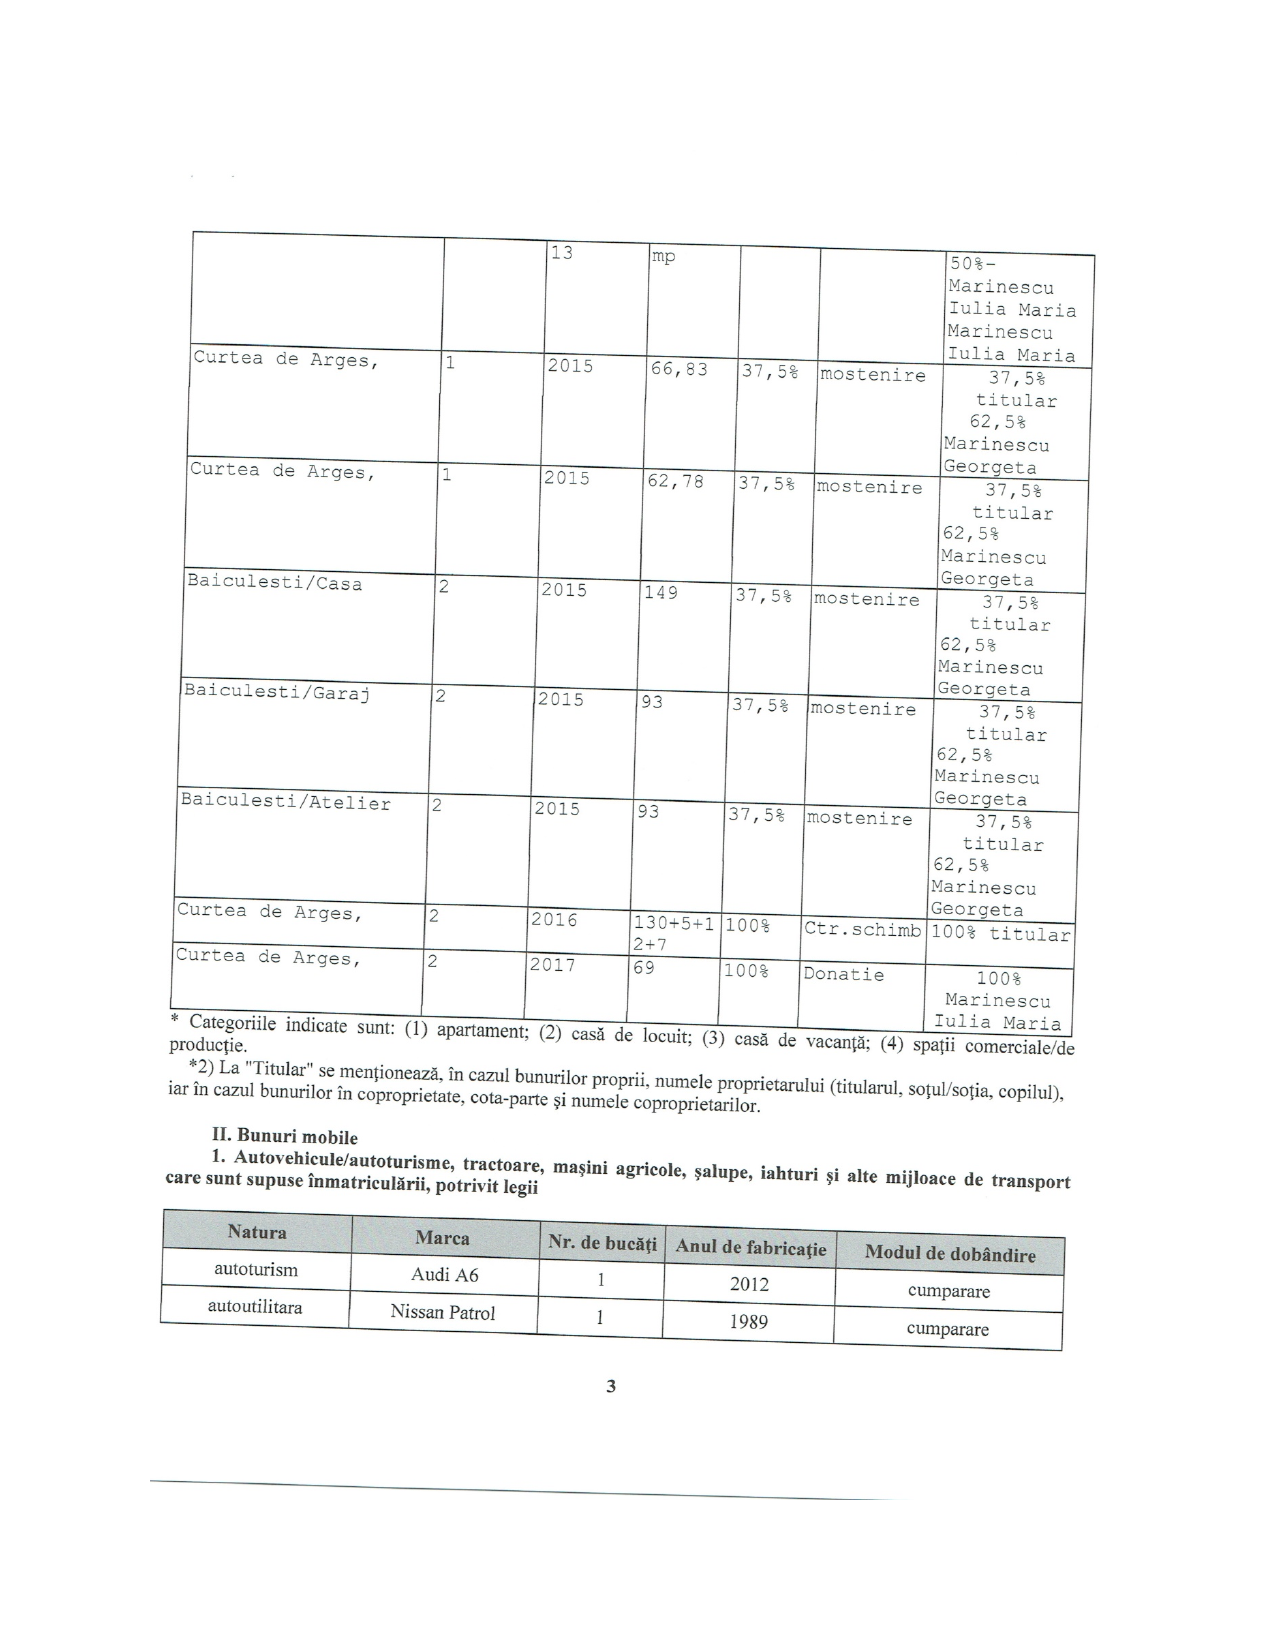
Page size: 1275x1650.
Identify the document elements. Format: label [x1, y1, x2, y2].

picture [150, 150, 1100, 1500]
